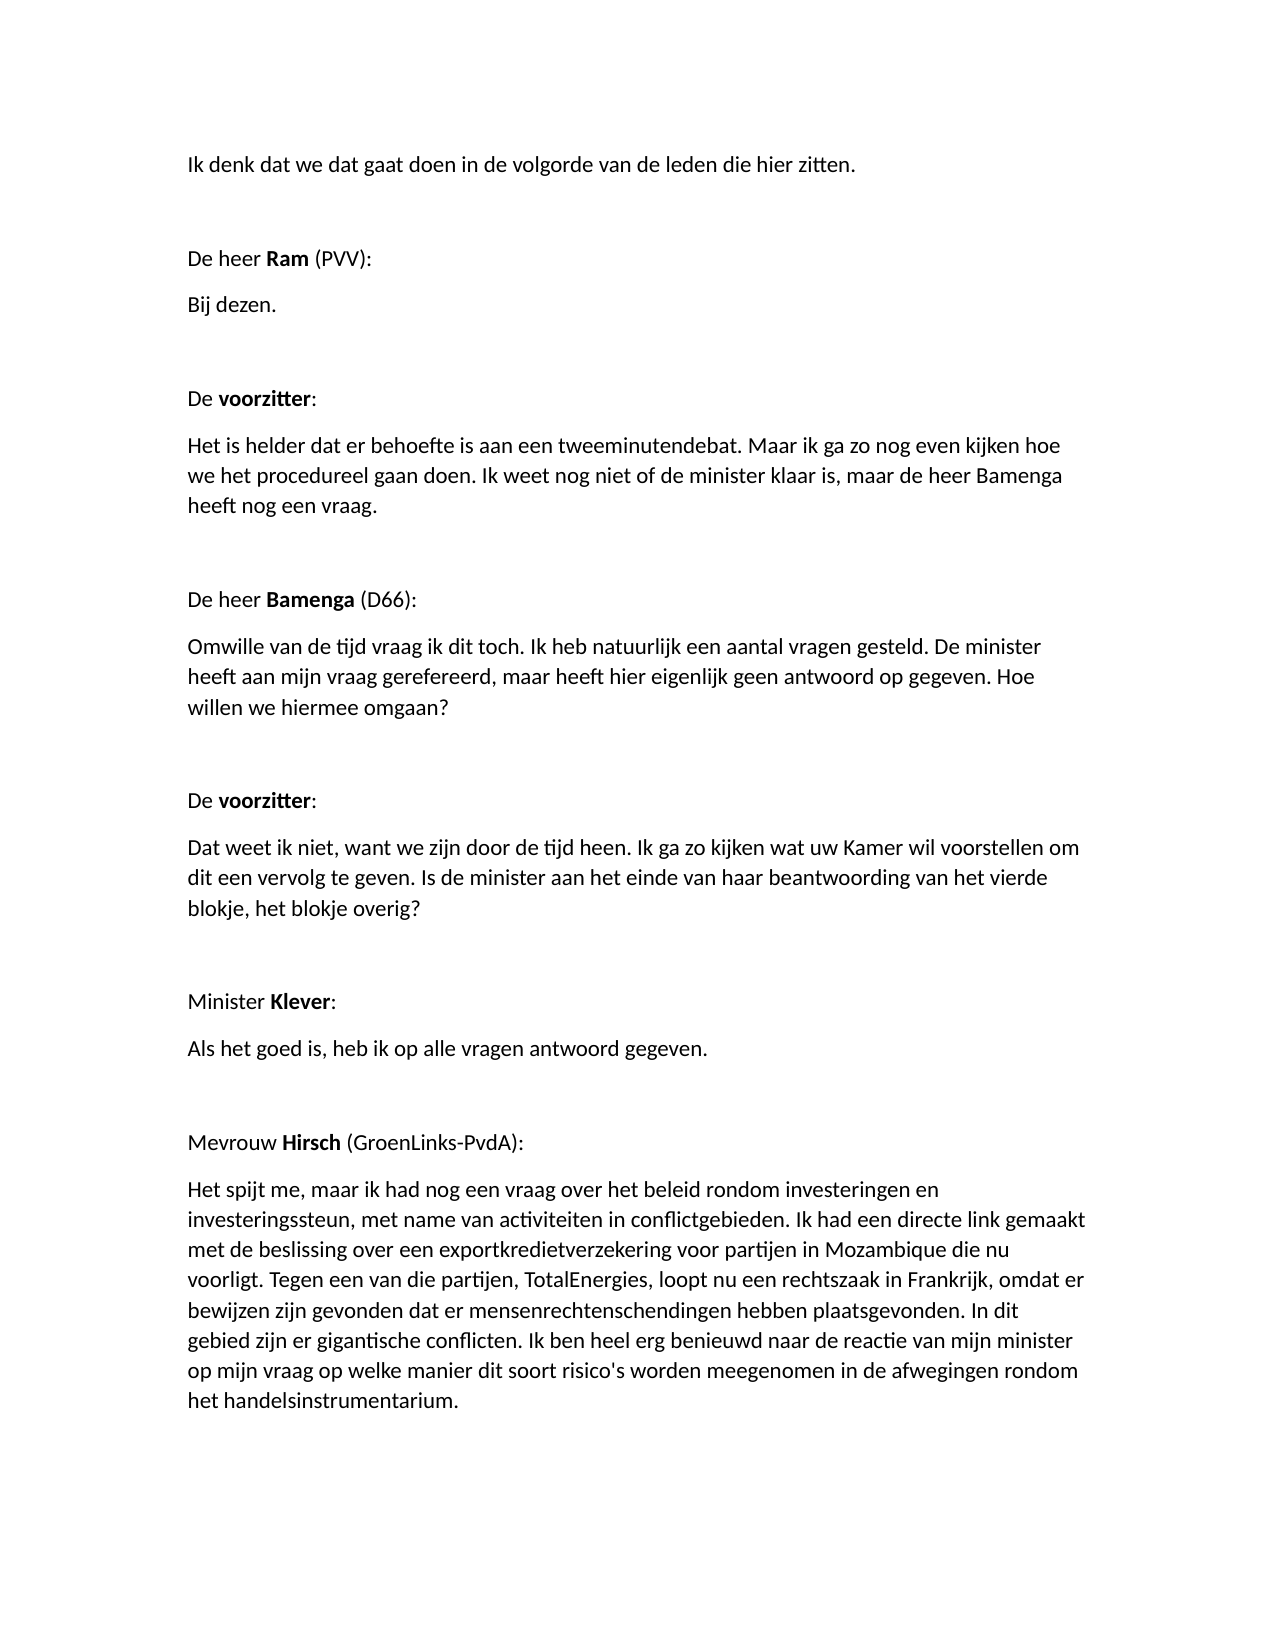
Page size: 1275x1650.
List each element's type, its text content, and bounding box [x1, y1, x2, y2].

text Het spijt me, maar ik had nog een vraag over het beleid rondom investeringen en investeringssteun, met name van activiteiten in conflictgebieden. Ik had een directe link gemaakt met de beslissing over een exportkredietverzekering voor partijen in Mozambique die nu voorligt. Tegen een van die partijen, TotalEnergies, loopt nu een rechtszaak in Frankrijk, omdat er bewijzen zijn gevonden dat er mensenrechtenschendingen hebben plaatsgevonden. In dit gebied zijn er gigantische conflicten. Ik ben heel erg benieuwd naar de reactie van mijn minister op mijn vraag op welke manier dit soort risico's worden meegenomen in de afwegingen rondom het handelsinstrumentarium. [187, 1175, 1087, 1414]
text Dat weet ik niet, want we zijn door de tijd heen. Ik ga zo kijken wat uw Kamer wil voorstellen om dit een vervolg te geven. Is de minister aan het einde van haar beantwoording van het vierde blokje, het blokje overig? [187, 833, 1087, 922]
text Bij dezen. [187, 291, 1087, 319]
text Ik denk dat we dat gaat doen in de volgorde van de leden die hier zitten. [187, 150, 1087, 178]
text De heer Ram (PVV): [187, 244, 1087, 272]
text Minister Klever: [187, 987, 1087, 1016]
text Als het goed is, heb ik op alle vragen antwoord gegeven. [187, 1034, 1087, 1062]
text Het is helder dat er behoefte is aan een tweeminutendebat. Maar ik ga zo nog even kijken hoe we het procedureel gaan doen. Ik weet nog niet of de minister klaar is, maar de heer Bamenga heeft nog een vraag. [187, 431, 1087, 520]
text De voorzitter: [187, 384, 1087, 412]
text De heer Bamenga (D66): [187, 585, 1087, 613]
text Omwille van de tijd vraag ik dit toch. Ik heb natuurlijk een aantal vragen gesteld. De minister heeft aan mijn vraag gerefereerd, maar heeft hier eigenlijk geen antwoord op gegeven. Hoe willen we hiermee omgaan? [187, 632, 1087, 721]
text Mevrouw Hirsch (GroenLinks-PvdA): [187, 1128, 1087, 1156]
text De voorzitter: [187, 786, 1087, 814]
